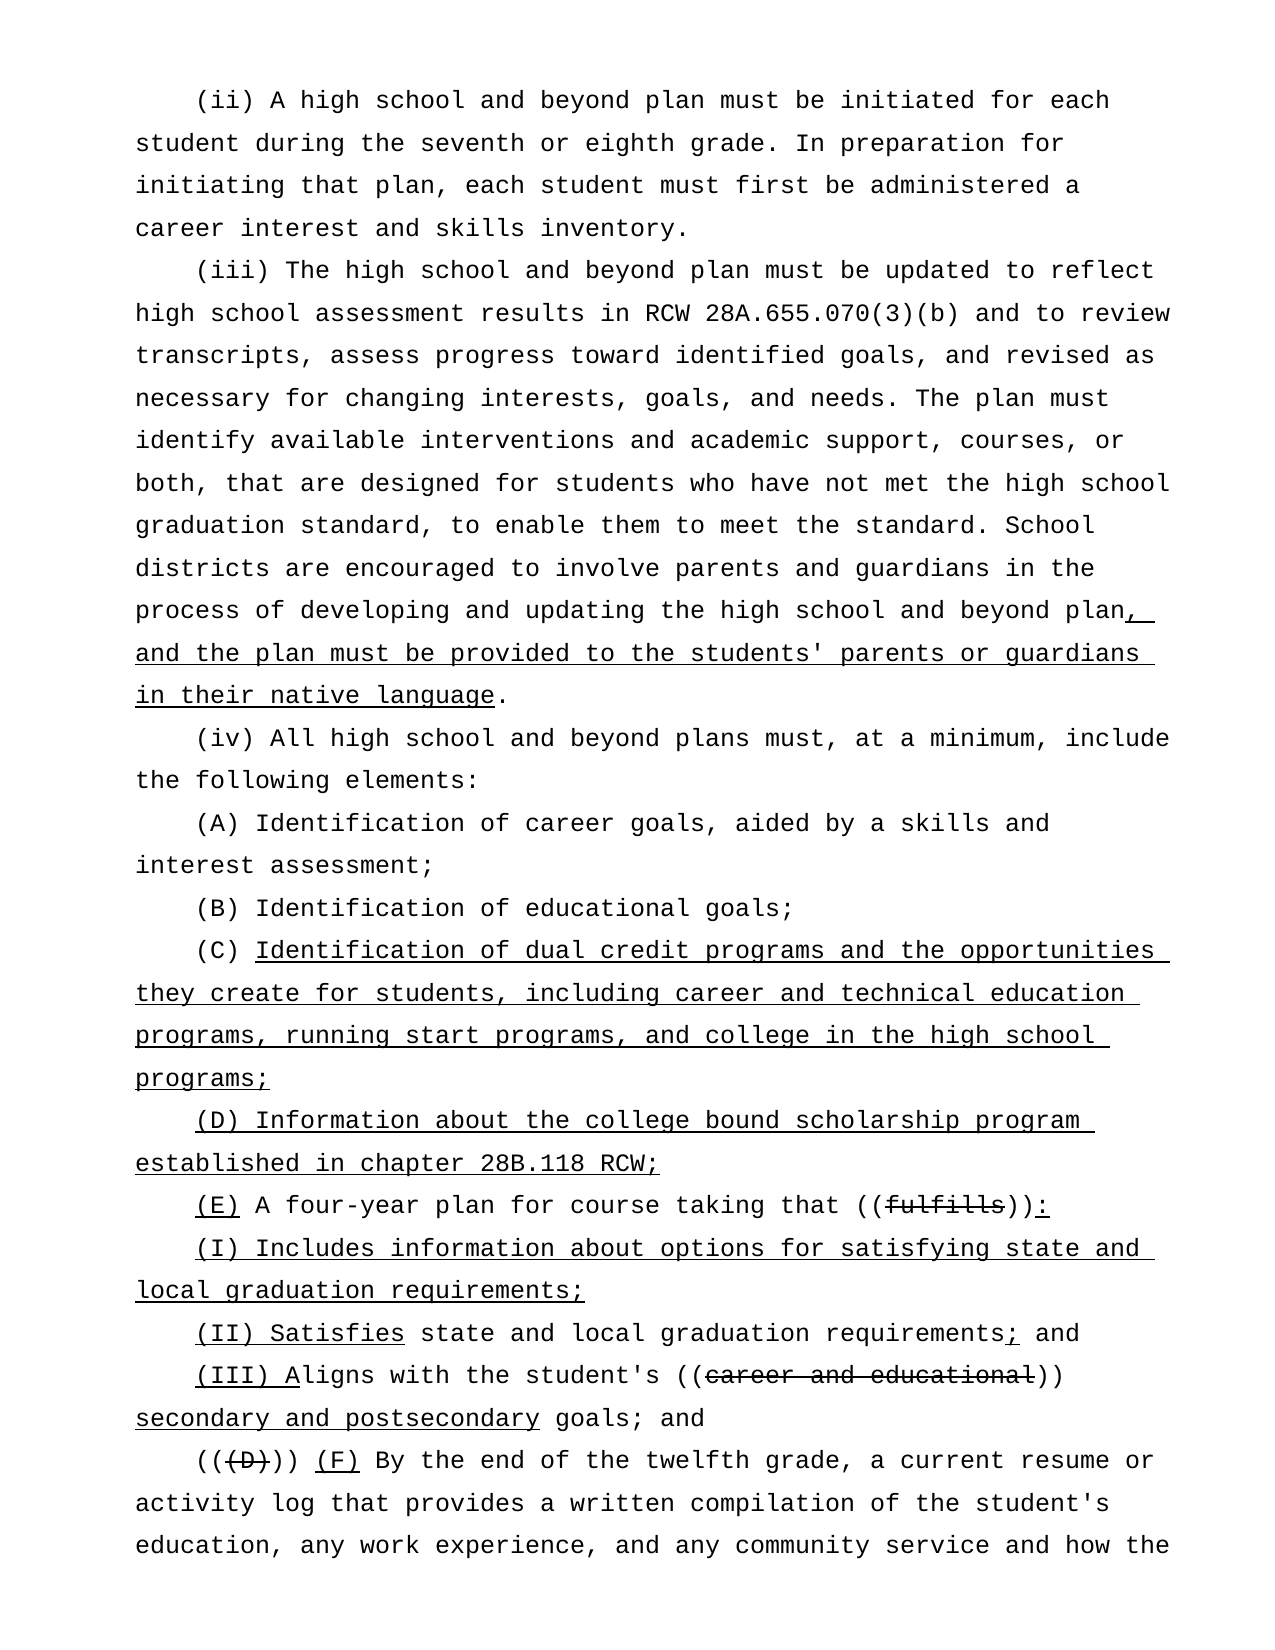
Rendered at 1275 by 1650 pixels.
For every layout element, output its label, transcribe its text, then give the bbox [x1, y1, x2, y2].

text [135, 1435, 1170, 1562]
text (E) A four-year plan for course taking that ((fulfills)): [135, 1180, 1170, 1222]
text (III) Aligns with the student's ((career and educational)) secondary and postsecondary goals; and [135, 1350, 1170, 1435]
text (iii) The high school and beyond plan must be updated to reflect high school assessment results in RCW 28A.655.070(3)(b) and to review transcripts, assess progress toward identified goals, and revised as necessary for changing interests, goals, and needs. The plan must identify available interventions and academic support, courses, or both, that are designed for students who have not met the high school graduation standard, to enable them to meet the standard. School districts are encouraged to involve parents and guardians in the process of developing and updating the high school and beyond plan, and the plan must be provided to the students' parents or guardians in their native language. [135, 245, 1170, 712]
text (A) Identification of career goals, aided by a skills and interest assessment; [135, 797, 1170, 882]
text (II) Satisfies state and local graduation requirements; and [135, 1307, 1170, 1350]
text (D) Information about the college bound scholarship program established in chapter 28B.118 RCW; [135, 1095, 1170, 1180]
text (I) Includes information about options for satisfying state and local graduation requirements; [135, 1222, 1170, 1307]
text (B) Identification of educational goals; [135, 882, 1170, 925]
text (iv) All high school and beyond plans must, at a minimum, include the following elements: [135, 712, 1170, 797]
text (C) Identification of dual credit programs and the opportunities they create for students, including career and technical education programs, running start programs, and college in the high school programs; [135, 925, 1170, 1095]
text (ii) A high school and beyond plan must be initiated for each student during the seventh or eighth grade. In preparation for initiating that plan, each student must first be administered a career interest and skills inventory. [135, 75, 1170, 245]
